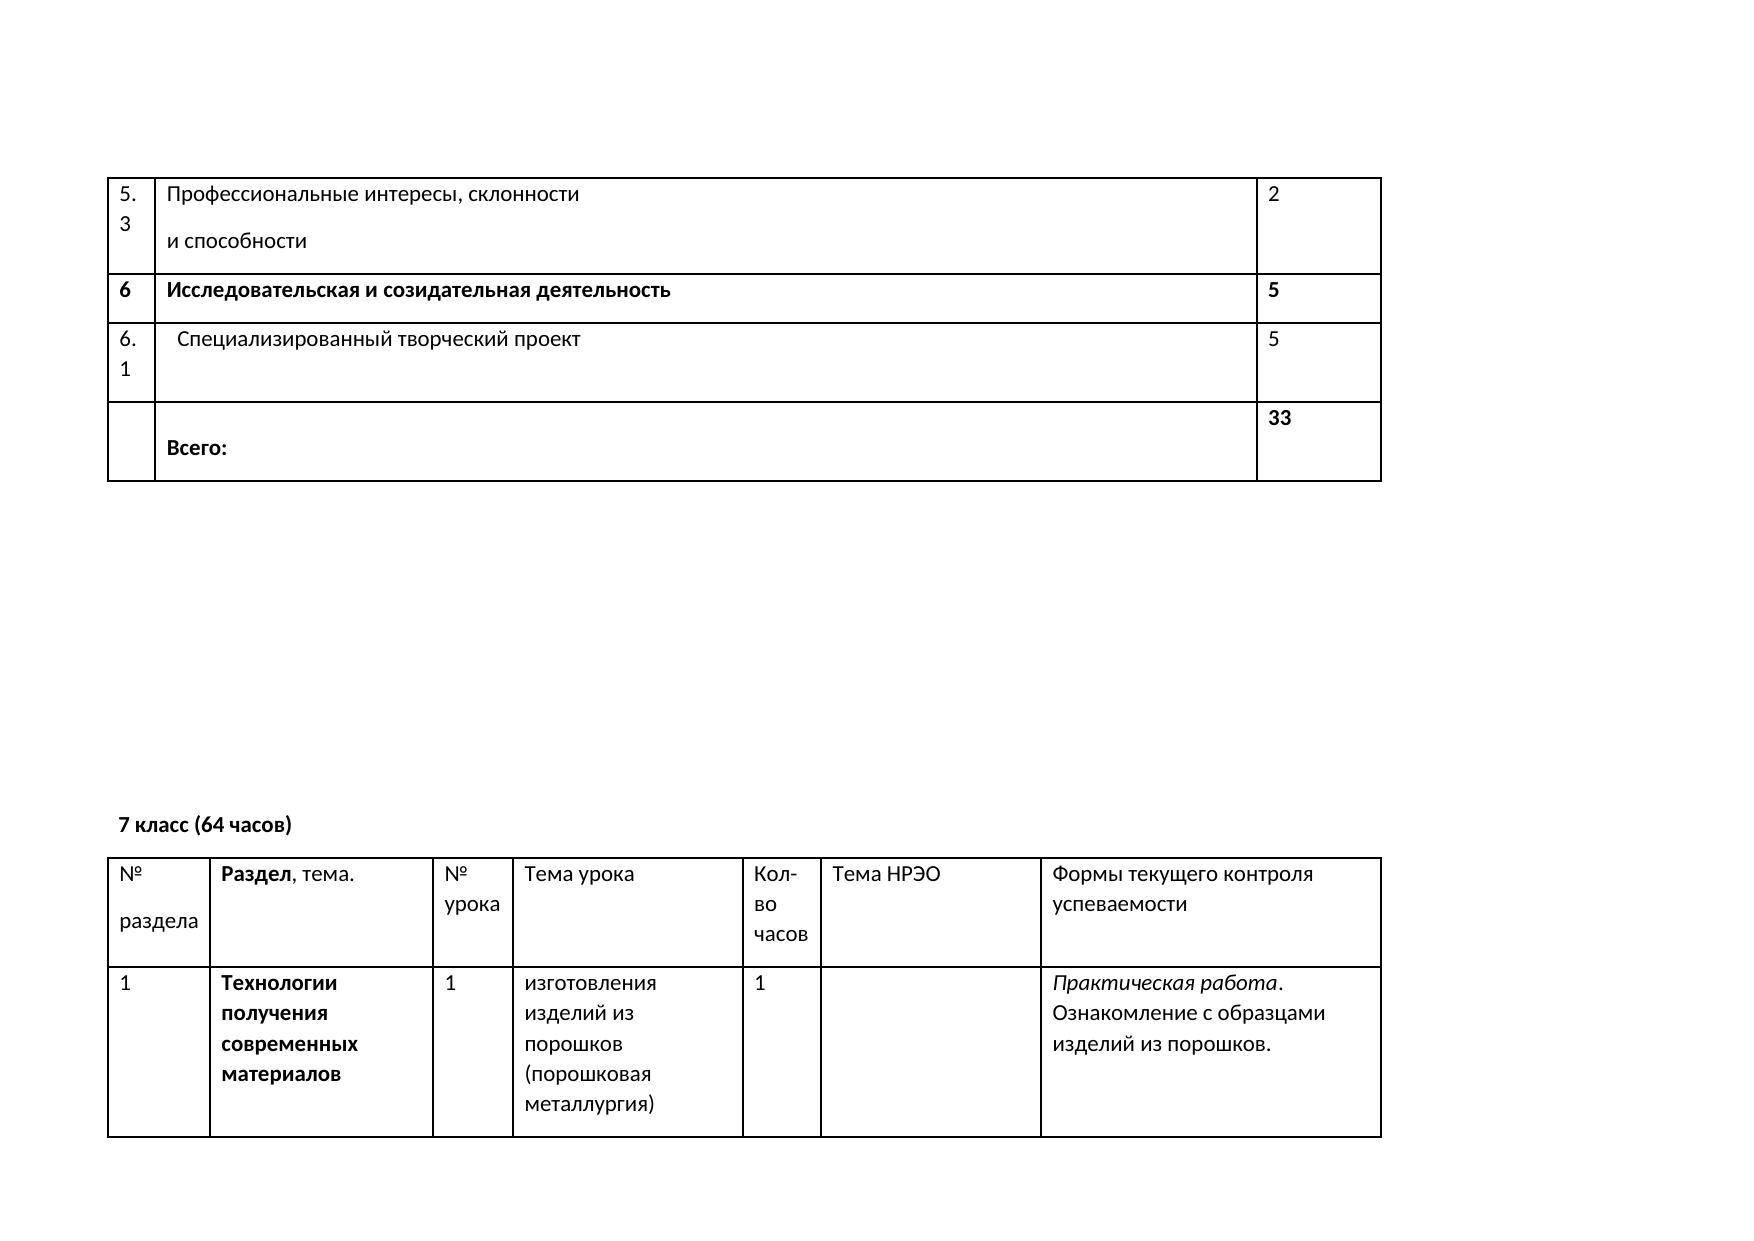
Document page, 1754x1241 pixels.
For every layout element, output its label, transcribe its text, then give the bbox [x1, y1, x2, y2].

table_header Тема НРЭО [822, 859, 1040, 966]
table_cell 1 [744, 968, 820, 1136]
table_cell 2 [1258, 179, 1380, 273]
table_cell изготовления изделий из порошков (порошковая металлургия) [514, 968, 742, 1136]
table_cell Профессиональные интересы, склонности и способности [156, 179, 1256, 273]
table_header Тема урока [514, 859, 742, 966]
table_cell 6.1 [109, 324, 154, 401]
table_cell [822, 968, 1040, 1136]
table_cell 1 [109, 968, 209, 1136]
table_cell 5.3 [109, 179, 154, 273]
table_cell Практическая работа. Ознакомление с образцами изделий из порошков. [1042, 968, 1380, 1136]
table_header № раздела [109, 859, 209, 966]
table_cell 1 [434, 968, 512, 1136]
table_cell 6 [109, 275, 154, 322]
table_cell 33 [1258, 403, 1380, 480]
table_header Раздел, тема. [211, 859, 432, 966]
table_cell Специализированный творческий проект [156, 324, 1256, 401]
table_cell Исследовательская и созидательная деятельность [156, 275, 1256, 322]
table_cell 5 [1258, 275, 1380, 322]
table_header Кол-во часов [744, 859, 820, 966]
table_cell 5 [1258, 324, 1380, 401]
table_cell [211, 968, 432, 1136]
table_cell Всего: [156, 403, 1256, 480]
table_header № урока [434, 859, 512, 966]
text 7 класс (64 часов) [118, 810, 1636, 838]
table_header Формы текущего контроля успеваемости [1042, 859, 1380, 966]
table_cell [109, 403, 154, 480]
